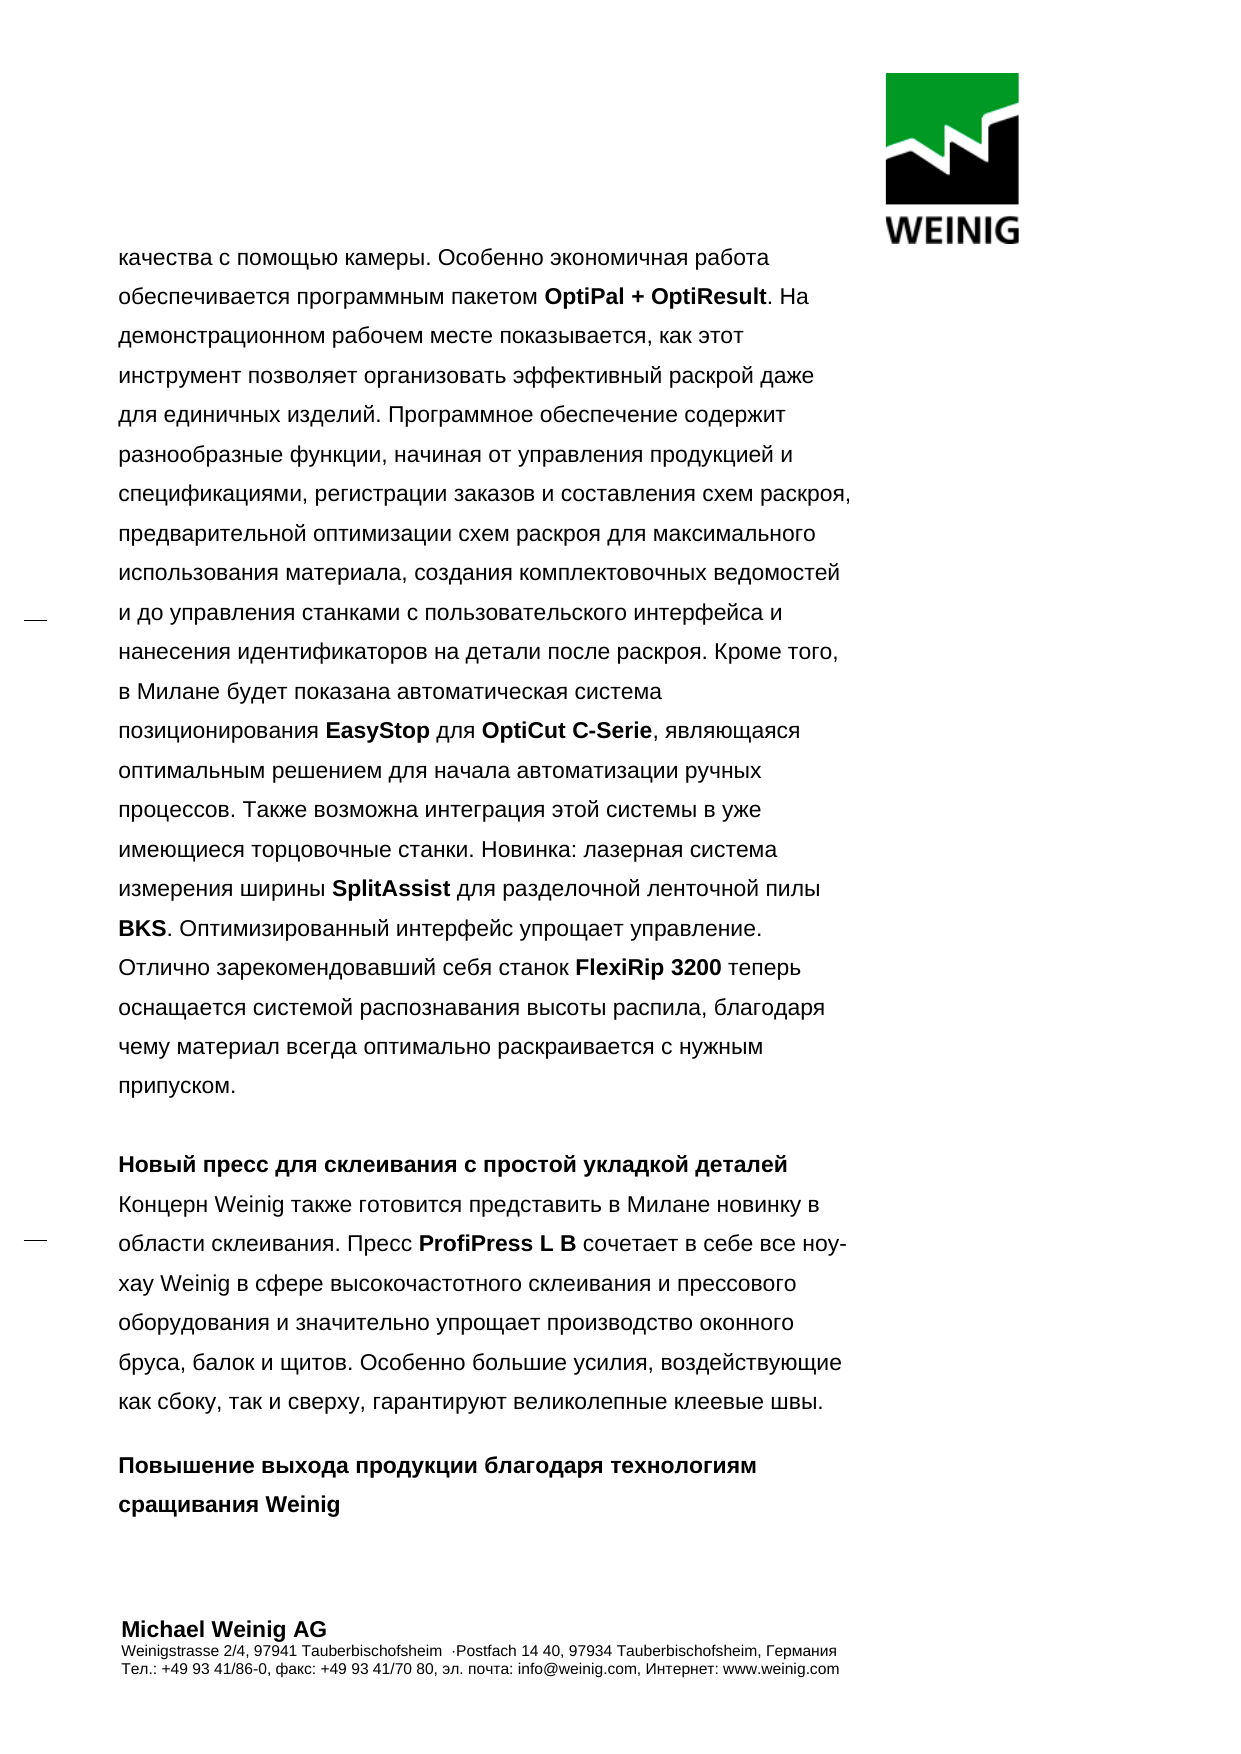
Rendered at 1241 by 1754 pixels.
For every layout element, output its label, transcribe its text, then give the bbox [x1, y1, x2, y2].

text Концерн Weinig также готовится представить в Милане новинку в области склеивания. Пресс ProfiPress L B сочетает в себе все ноу-хау Weinig в сфере высокочастотного склеивания и прессового оборудования и значительно упрощает производство оконного бруса, балок и щитов. Особенно большие усилия, воздействующие как сбоку, так и сверху, гарантируют великолепные клеевые швы. [118, 1191, 856, 1415]
text Новый пресс для склеивания с простой укладкой деталей [118, 1151, 856, 1178]
text Повышение выхода продукции благодаря технологиям сращивания Weinig [118, 1452, 856, 1518]
picture [885, 73, 1019, 244]
